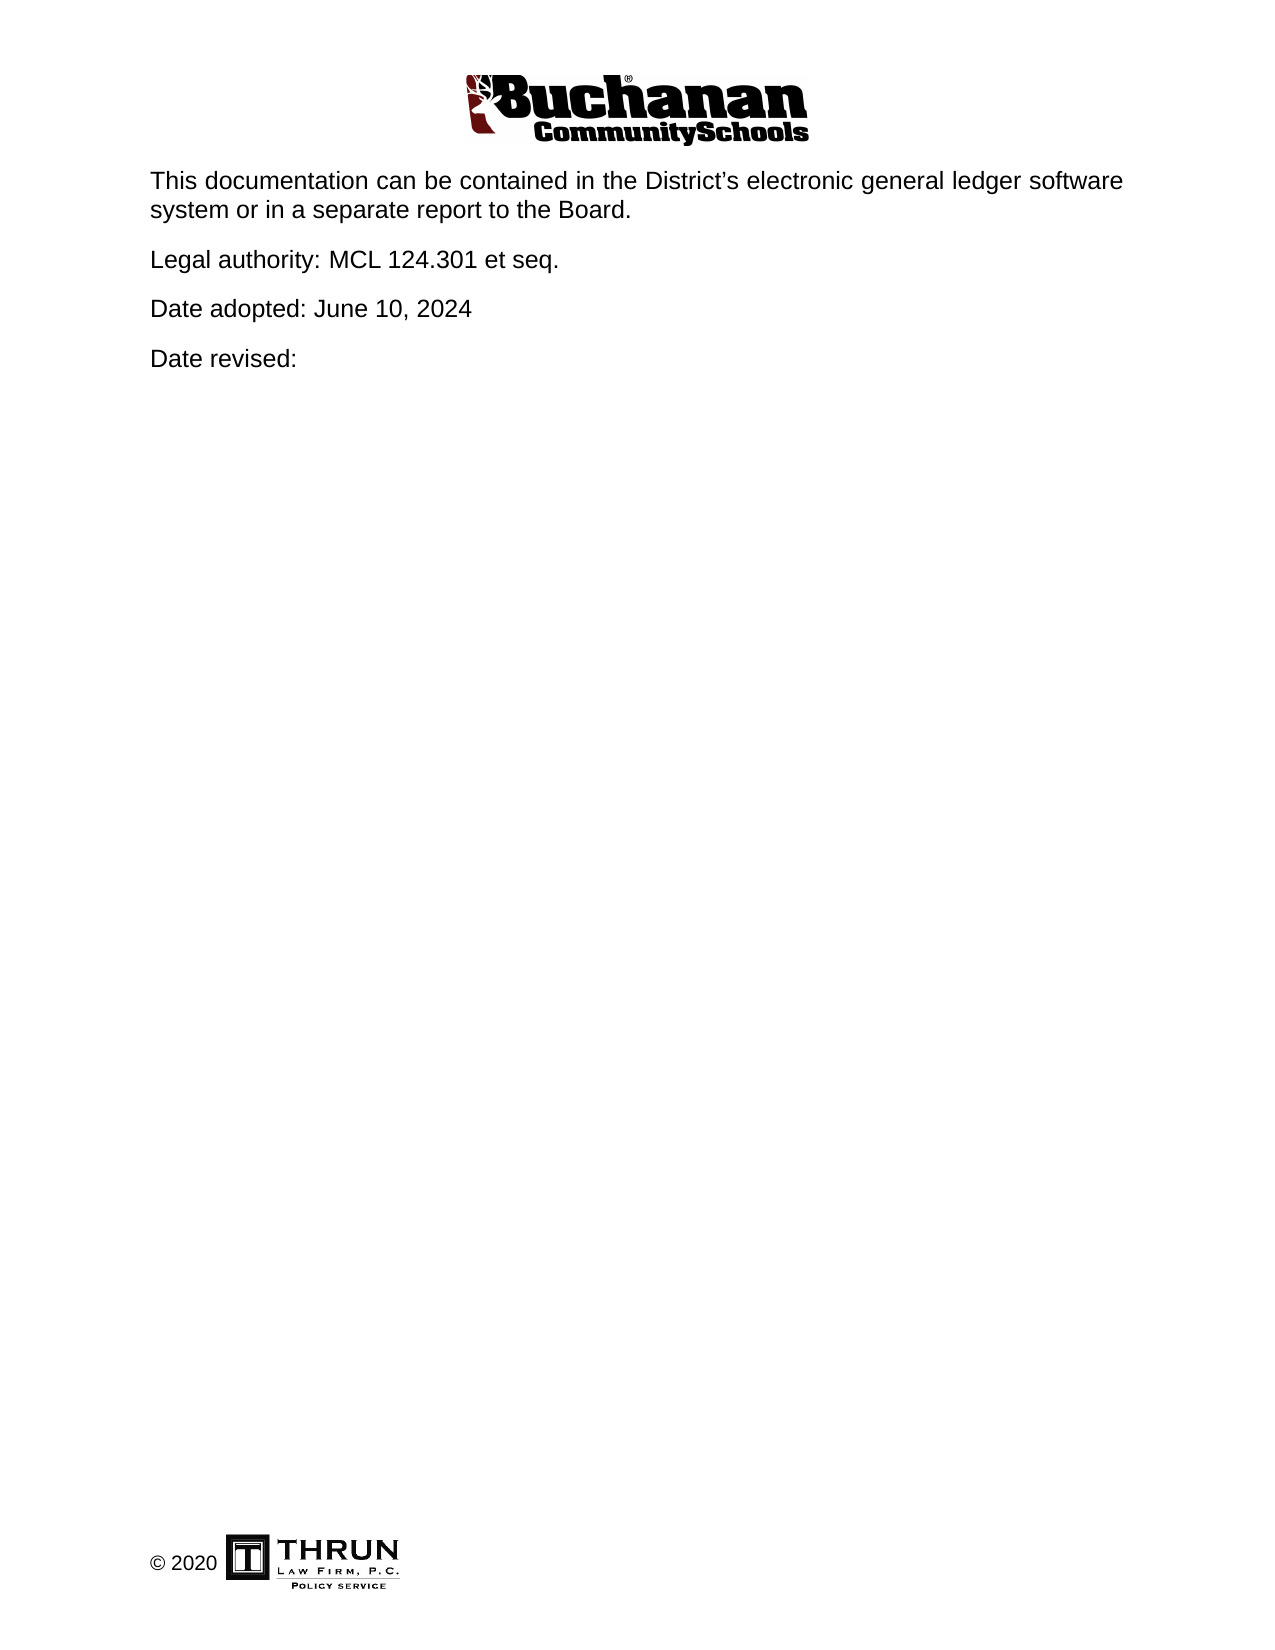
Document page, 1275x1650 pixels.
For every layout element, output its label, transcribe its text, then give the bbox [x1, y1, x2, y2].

text Date revised: [150, 344, 1125, 373]
picture [466, 75, 809, 146]
text Date adopted: June 10, 2024 [150, 294, 1125, 323]
picture [223, 1532, 402, 1592]
text Legal authority: MCL 124.301 et seq. [150, 245, 1125, 273]
text This documentation can be contained in the District’s electronic general ledger software system or in a separate report to the Board. [150, 166, 1125, 224]
